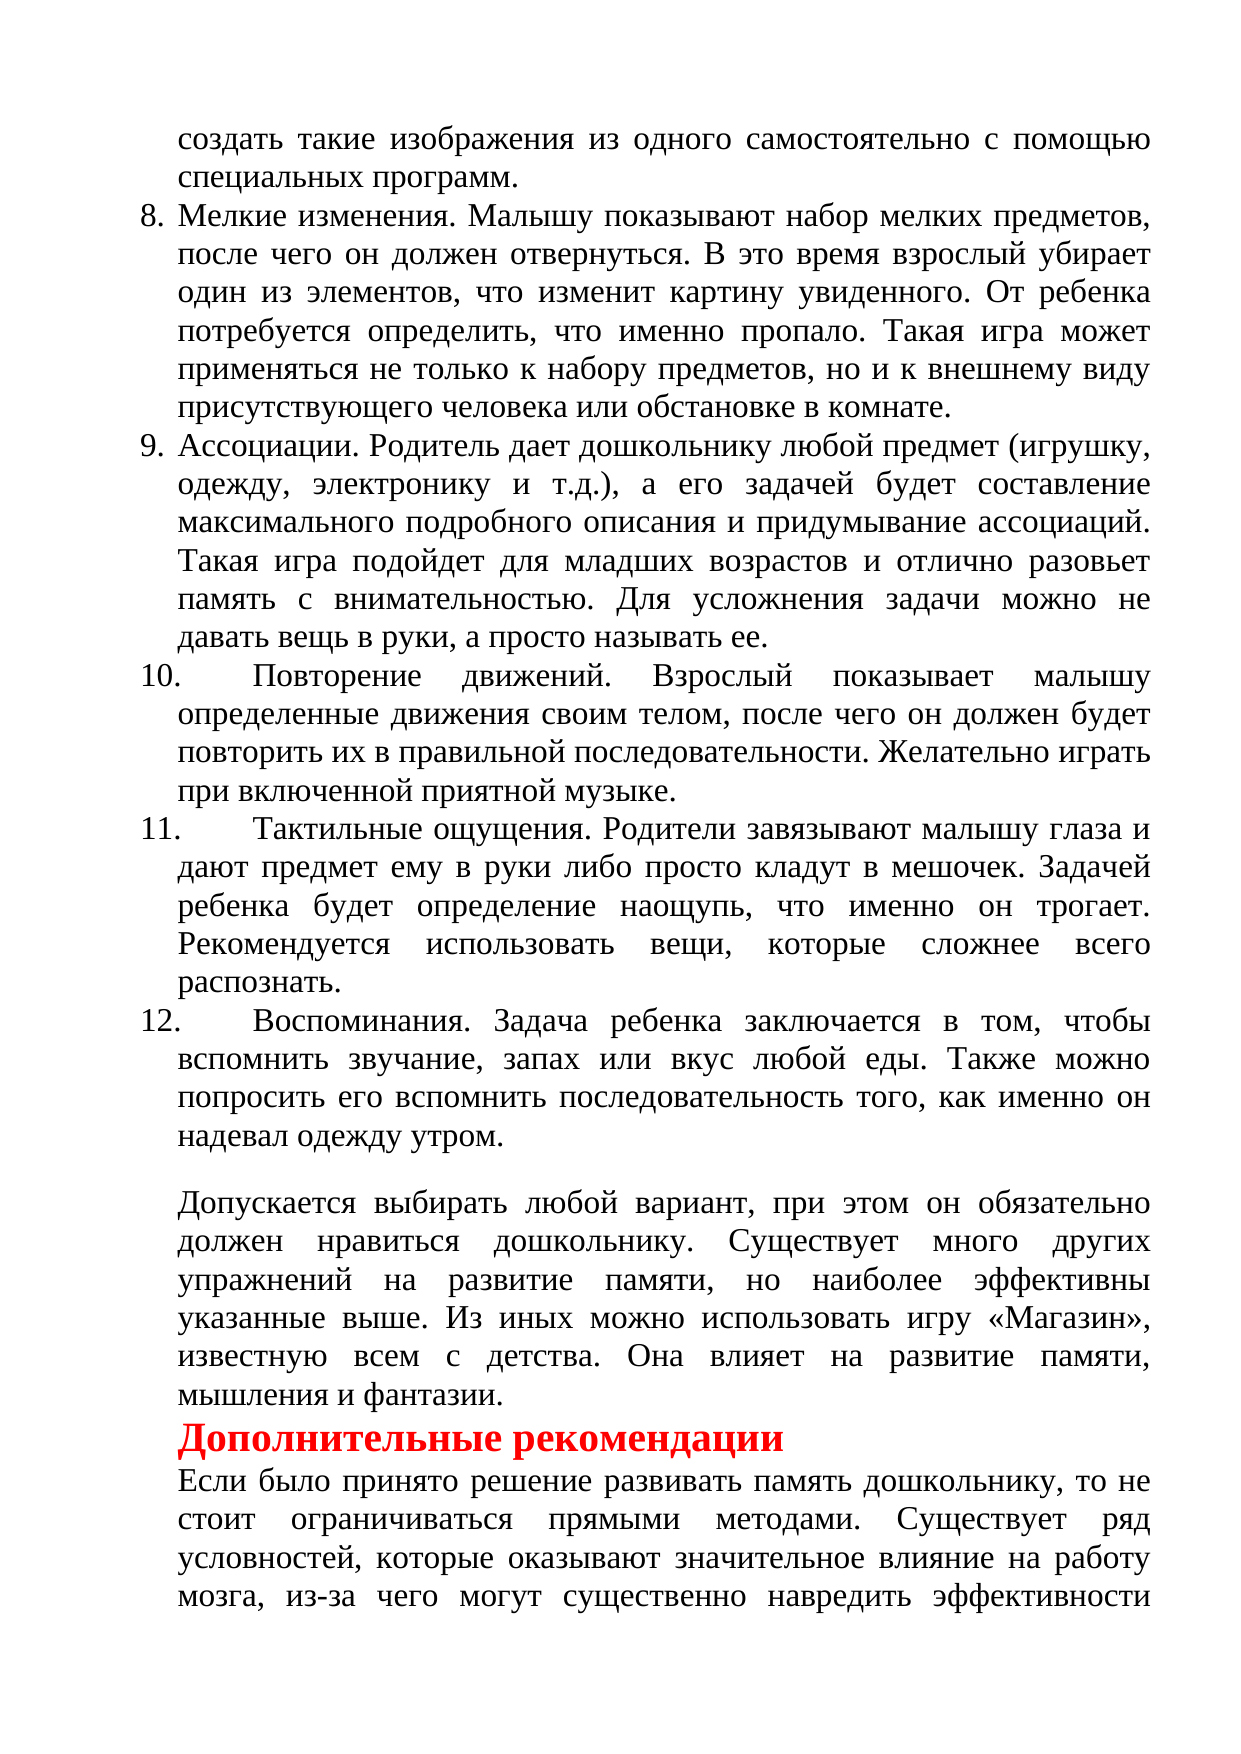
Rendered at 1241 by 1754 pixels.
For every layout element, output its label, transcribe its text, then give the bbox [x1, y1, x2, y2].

list Воспоминания. Задача ребенка заключается в том, чтобы вспомнить звучание, запах или вкус любой еды. Также можно попросить его вспомнить последовательность того, как именно он надевал одежду утром. [140, 1000, 1152, 1153]
list Ассоциации. Родитель дает дошкольнику любой предмет (игрушку, одежду, электронику и т.д.), а его задачей будет составление максимального подробного описания и придумывание ассоциаций. Такая игра подойдет для младших возрастов и отлично разовьет память с внимательностью. Для усложнения задачи можно не давать вещь в руки, а просто называть ее. [140, 425, 1152, 655]
text Дополнительные рекомендации [177, 1412, 1152, 1460]
list Мелкие изменения. Малышу показывают набор мелких предметов, после чего он должен отвернуться. В это время взрослый убирает один из элементов, что изменит картину увиденного. От ребенка потребуется определить, что именно пропало. Такая игра может применяться не только к набору предметов, но и к внешнему виду присутствующего человека или обстановке в комнате. [140, 195, 1152, 425]
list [140, 118, 1152, 195]
list Повторение движений. Взрослый показывает малышу определенные движения своим телом, после чего он должен будет повторить их в правильной последовательности. Желательно играть при включенной приятной музыке. [140, 655, 1152, 808]
text Допускается выбирать любой вариант, при этом он обязательно должен нравиться дошкольнику. Существует много других упражнений на развитие памяти, но наиболее эффективны указанные выше. Из иных можно использовать игру «Магазин», известную всем с детства. Она влияет на развитие памяти, мышления и фантазии. [177, 1182, 1152, 1412]
list Тактильные ощущения. Родители завязывают малышу глаза и дают предмет ему в руки либо просто кладут в мешочек. Задачей ребенка будет определение наощупь, что именно он трогает. Рекомендуется использовать вещи, которые сложнее всего распознать. [140, 808, 1152, 1000]
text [177, 1460, 1152, 1613]
